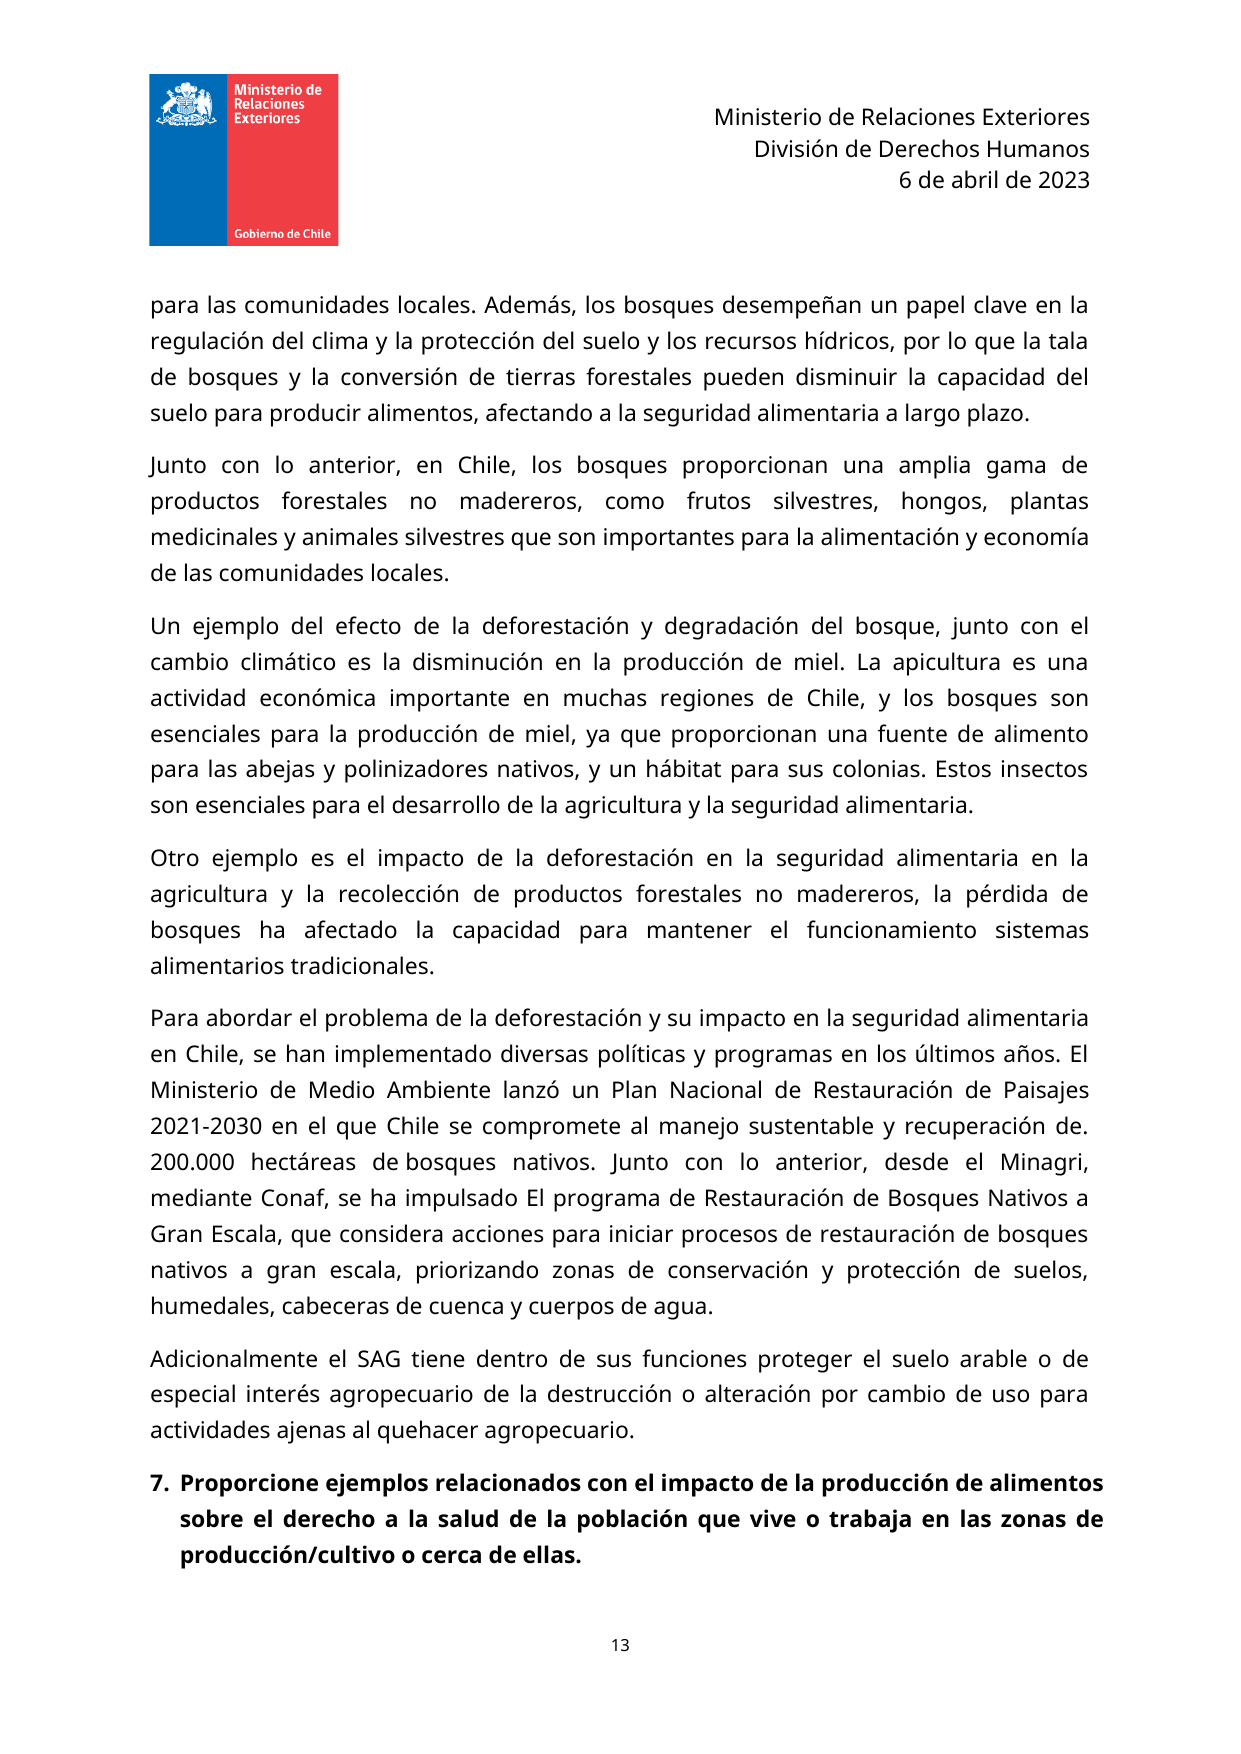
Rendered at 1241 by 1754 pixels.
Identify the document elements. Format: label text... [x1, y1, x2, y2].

picture [149, 74, 339, 246]
text Adicionalmente el SAG tiene dentro de sus funciones proteger el suelo arable o de especial interés agropecuario de la destrucción o alteración por cambio de uso para actividades ajenas al quehacer agropecuario. [150, 1342, 1090, 1446]
text Junto con lo anterior, en Chile, los bosques proporcionan una amplia gama de productos forestales no madereros, como frutos silvestres, hongos, plantas medicinales y animales silvestres que son importantes para la alimentación y economía de las comunidades locales. [150, 449, 1090, 588]
list Proporcione ejemplos relacionados con el impacto de la producción de alimentos sobre el derecho a la salud de la población que vive o trabaja en las zonas de producción/cultivo o cerca de ellas. [150, 1467, 1105, 1570]
text Otro ejemplo es el impacto de la deforestación en la seguridad alimentaria en la agricultura y la recolección de productos forestales no madereros, la pérdida de bosques ha afectado la capacidad para mantener el funcionamiento sistemas alimentarios tradicionales. [150, 842, 1090, 981]
text Para abordar el problema de la deforestación y su impacto en la seguridad alimentaria en Chile, se han implementado diversas políticas y programas en los últimos años. El Ministerio de Medio Ambiente lanzó un Plan Nacional de Restauración de Paisajes 2021-2030 en el que Chile se compromete al manejo sustentable y recuperación de. 200.000 hectáreas de bosques nativos. Junto con lo anterior, desde el Minagri, mediante Conaf, se ha impulsado El programa de Restauración de Bosques Nativos a Gran Escala, que considera acciones para iniciar procesos de restauración de bosques nativos a gran escala, priorizando zonas de conservación y protección de suelos, humedales, cabeceras de cuenca y cuerpos de agua. [150, 1002, 1090, 1321]
text Un ejemplo del efecto de la deforestación y degradación del bosque, junto con el cambio climático es la disminución en la producción de miel. La apicultura es una actividad económica importante en muchas regiones de Chile, y los bosques son esenciales para la producción de miel, ya que proporcionan una fuente de alimento para las abejas y polinizadores nativos, y un hábitat para sus colonias. Estos insectos son esenciales para el desarrollo de la agricultura y la seguridad alimentaria. [150, 610, 1090, 821]
